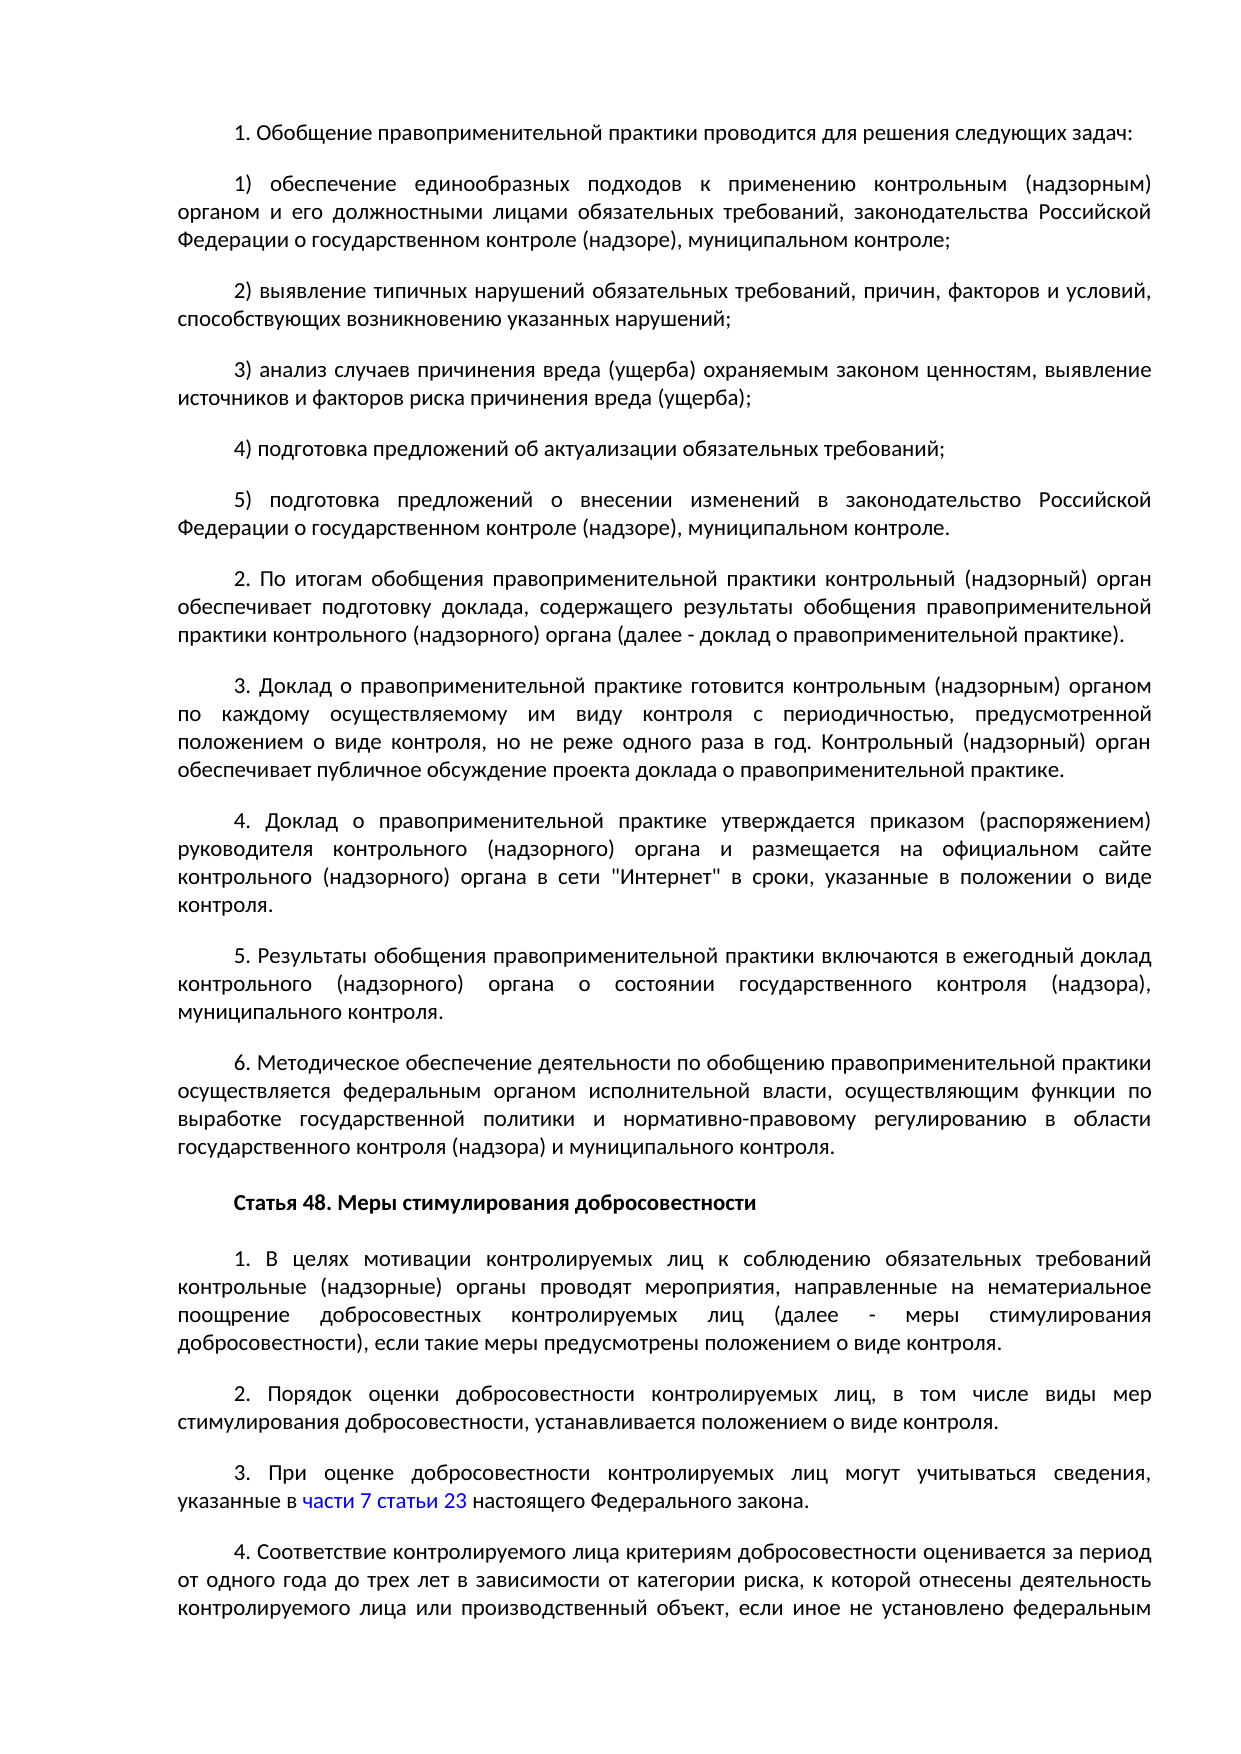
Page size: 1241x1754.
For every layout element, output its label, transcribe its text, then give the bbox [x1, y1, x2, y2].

text 3. При оценке добросовестности контролируемых лиц могут учитываться сведения, указанные в части 7 статьи 23 настоящего Федерального закона. [177, 1458, 1152, 1514]
text 2. Порядок оценки добросовестности контролируемых лиц, в том числе виды мер стимулирования добросовестности, устанавливается положением о виде контроля. [177, 1379, 1152, 1435]
text 2) выявление типичных нарушений обязательных требований, причин, факторов и условий, способствующих возникновению указанных нарушений; [177, 276, 1152, 332]
text 6. Методическое обеспечение деятельности по обобщению правоприменительной практики осуществляется федеральным органом исполнительной власти, осуществляющим функции по выработке государственной политики и нормативно-правовому регулированию в области государственного контроля (надзора) и муниципального контроля. [177, 1048, 1152, 1160]
text 5. Результаты обобщения правоприменительной практики включаются в ежегодный доклад контрольного (надзорного) органа о состоянии государственного контроля (надзора), муниципального контроля. [177, 941, 1152, 1025]
title Статья 48. Меры стимулирования добросовестности [177, 1188, 1152, 1216]
text 1. В целях мотивации контролируемых лиц к соблюдению обязательных требований контрольные (надзорные) органы проводят мероприятия, направленные на нематериальное поощрение добросовестных контролируемых лиц (далее - меры стимулирования добросовестности), если такие меры предусмотрены положением о виде контроля. [177, 1244, 1152, 1356]
text 5) подготовка предложений о внесении изменений в законодательство Российской Федерации о государственном контроле (надзоре), муниципальном контроле. [177, 485, 1152, 541]
text 4. Доклад о правоприменительной практике утверждается приказом (распоряжением) руководителя контрольного (надзорного) органа и размещается на официальном сайте контрольного (надзорного) органа в сети "Интернет" в сроки, указанные в положении о виде контроля. [177, 806, 1152, 918]
text 4) подготовка предложений об актуализации обязательных требований; [177, 434, 1152, 462]
text 3) анализ случаев причинения вреда (ущерба) охраняемым законом ценностям, выявление источников и факторов риска причинения вреда (ущерба); [177, 355, 1152, 411]
text 1) обеспечение единообразных подходов к применению контрольным (надзорным) органом и его должностными лицами обязательных требований, законодательства Российской Федерации о государственном контроле (надзоре), муниципальном контроле; [177, 169, 1152, 253]
text 1. Обобщение правоприменительной практики проводится для решения следующих задач: [177, 118, 1152, 146]
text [177, 1537, 1152, 1621]
text 2. По итогам обобщения правоприменительной практики контрольный (надзорный) орган обеспечивает подготовку доклада, содержащего результаты обобщения правоприменительной практики контрольного (надзорного) органа (далее - доклад о правоприменительной практике). [177, 564, 1152, 648]
text 3. Доклад о правоприменительной практике готовится контрольным (надзорным) органом по каждому осуществляемому им виду контроля с периодичностью, предусмотренной положением о виде контроля, но не реже одного раза в год. Контрольный (надзорный) орган обеспечивает публичное обсуждение проекта доклада о правоприменительной практике. [177, 671, 1152, 783]
